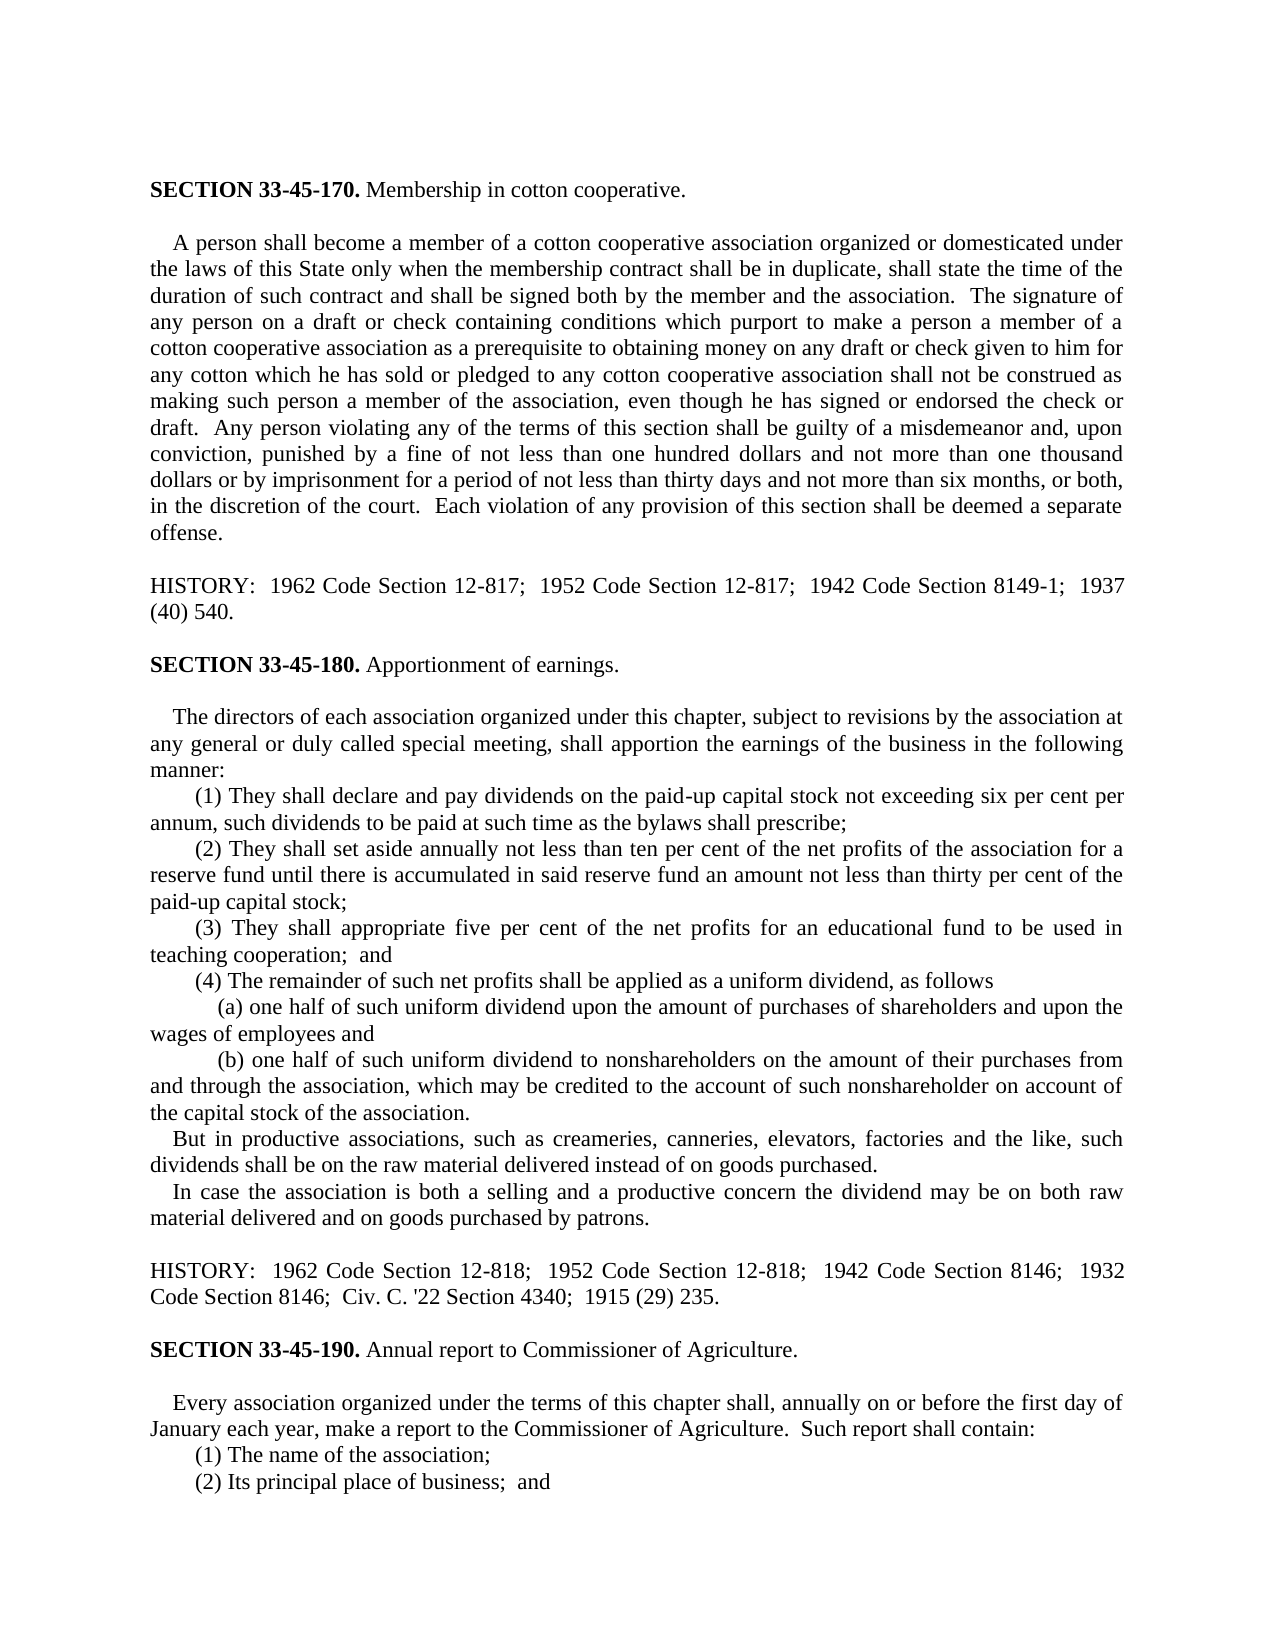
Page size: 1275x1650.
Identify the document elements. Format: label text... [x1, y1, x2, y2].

text (1) They shall declare and pay dividends on the paid-up capital stock not exceeding six per cent per annum, such dividends to be paid at such time as the bylaws shall prescribe; [150, 782, 1125, 835]
text In case the association is both a selling and a productive concern the dividend may be on both raw material delivered and on goods purchased by patrons. [150, 1178, 1125, 1231]
text (4) The remainder of such net profits shall be applied as a uniform dividend, as follows [150, 967, 1125, 993]
text (3) They shall appropriate five per cent of the net profits for an educational fund to be used in teaching cooperation; and [150, 914, 1125, 967]
text (1) The name of the association; [150, 1441, 1125, 1468]
text But in productive associations, such as creameries, canneries, elevators, factories and the like, such dividends shall be on the raw material delivered instead of on goods purchased. [150, 1125, 1125, 1178]
text SECTION 33-45-180. Apportionment of earnings. [150, 651, 1125, 677]
text (2) Its principal place of business; and [150, 1468, 1125, 1494]
text SECTION 33-45-190. Annual report to Commissioner of Agriculture. [150, 1336, 1125, 1362]
text HISTORY: 1962 Code Section 12-818; 1952 Code Section 12-818; 1942 Code Section 8146; 1932 Code Section 8146; Civ. C. '22 Section 4340; 1915 (29) 235. [150, 1257, 1125, 1309]
text The directors of each association organized under this chapter, subject to revisions by the association at any general or duly called special meeting, shall apportion the earnings of the business in the following manner: [150, 703, 1125, 782]
text Every association organized under the terms of this chapter shall, annually on or before the first day of January each year, make a report to the Commissioner of Agriculture. Such report shall contain: [150, 1389, 1125, 1441]
text A person shall become a member of a cotton cooperative association organized or domesticated under the laws of this State only when the membership contract shall be in duplicate, shall state the time of the duration of such contract and shall be signed both by the member and the association. The signature of any person on a draft or check containing conditions which purport to make a person a member of a cotton cooperative association as a prerequisite to obtaining money on any draft or check given to him for any cotton which he has sold or pledged to any cotton cooperative association shall not be construed as making such person a member of the association, even though he has signed or endorsed the check or draft. Any person violating any of the terms of this section shall be guilty of a misdemeanor and, upon conviction, punished by a fine of not less than one hundred dollars and not more than one thousand dollars or by imprisonment for a period of not less than thirty days and not more than six months, or both, in the discretion of the court. Each violation of any provision of this section shall be deemed a separate offense. [150, 229, 1125, 545]
text HISTORY: 1962 Code Section 12-817; 1952 Code Section 12-817; 1942 Code Section 8149-1; 1937 (40) 540. [150, 572, 1125, 624]
text (a) one half of such uniform dividend upon the amount of purchases of shareholders and upon the wages of employees and [150, 993, 1125, 1046]
text SECTION 33-45-170. Membership in cotton cooperative. [150, 176, 1125, 203]
text (2) They shall set aside annually not less than ten per cent of the net profits of the association for a reserve fund until there is accumulated in said reserve fund an amount not less than thirty per cent of the paid-up capital stock; [150, 835, 1125, 914]
text (b) one half of such uniform dividend to nonshareholders on the amount of their purchases from and through the association, which may be credited to the account of such nonshareholder on account of the capital stock of the association. [150, 1046, 1125, 1125]
